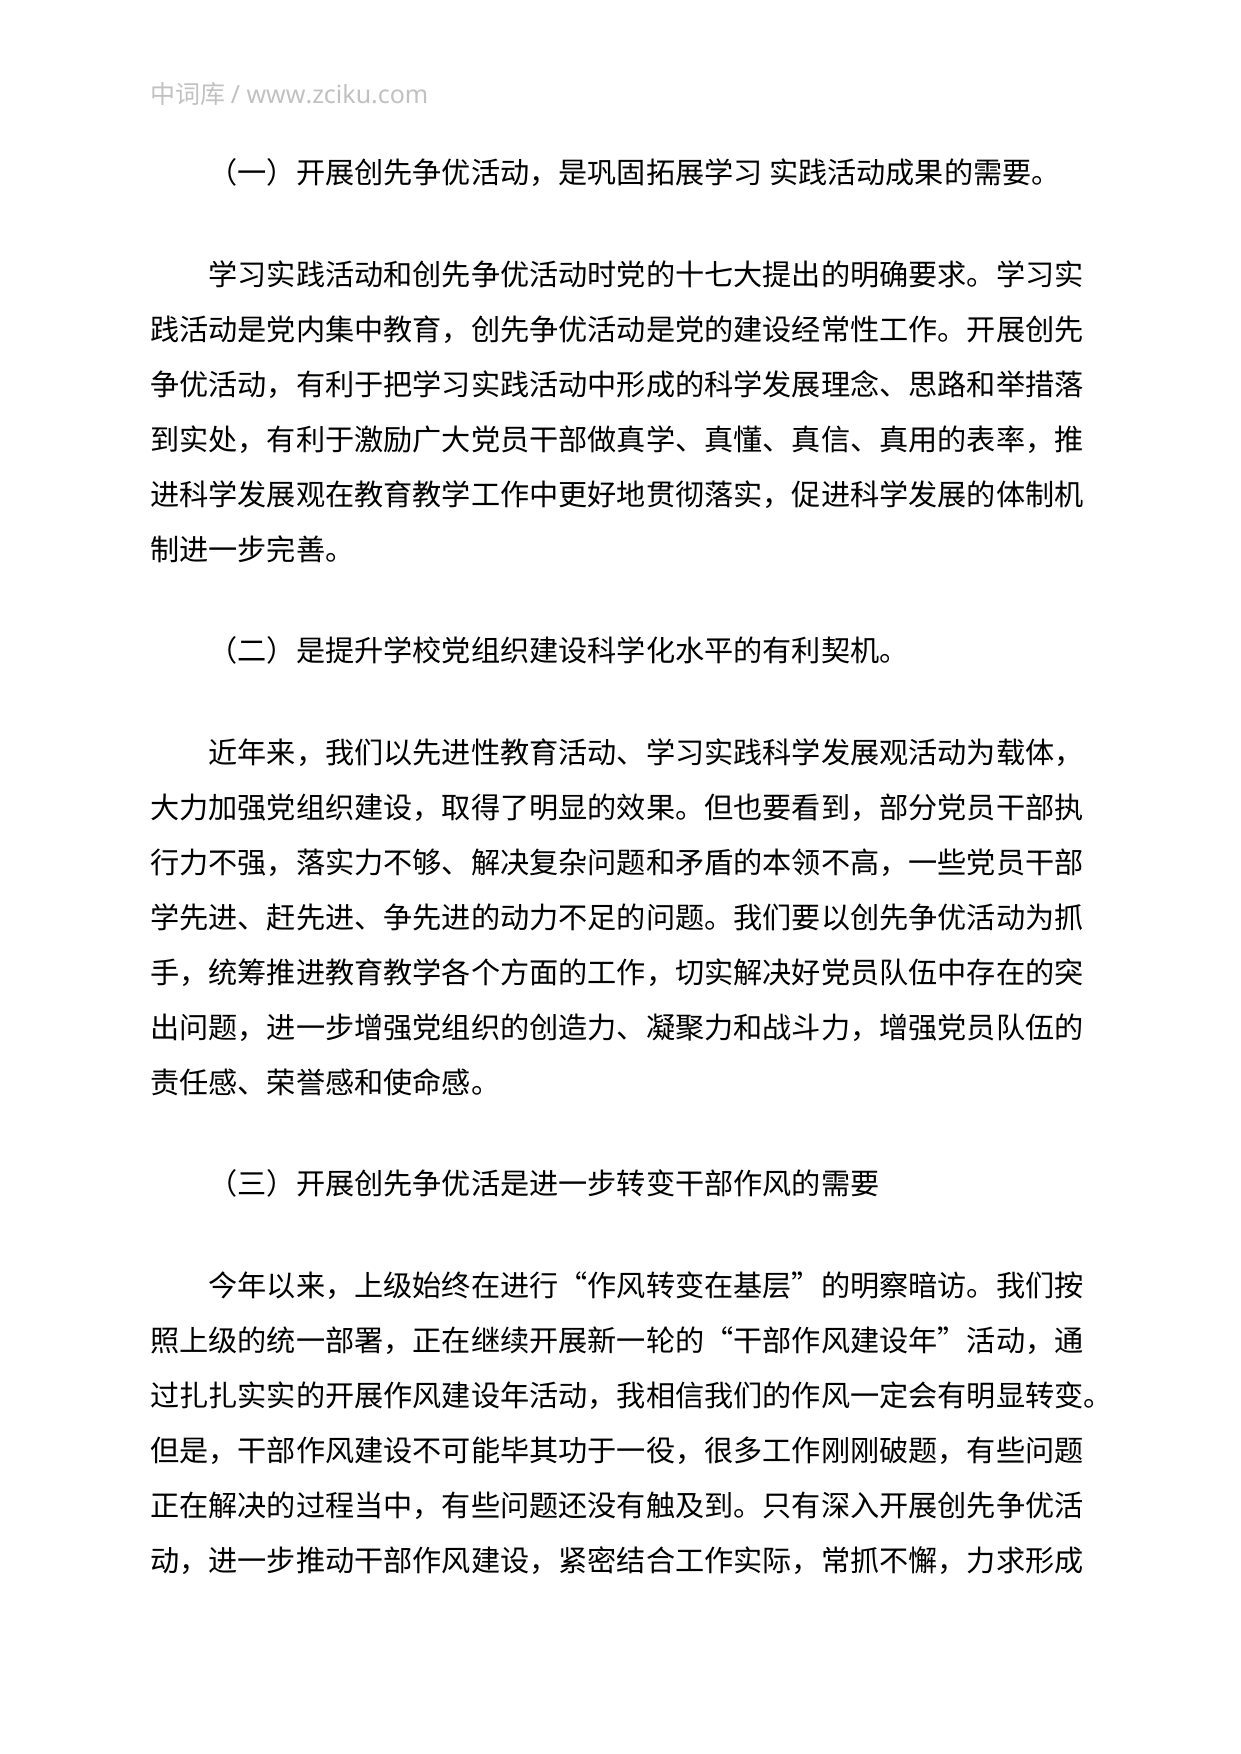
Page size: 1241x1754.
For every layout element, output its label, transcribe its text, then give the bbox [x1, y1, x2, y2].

text 近年来，我们以先进性教育活动、学习实践科学发展观活动为载体，大力加强党组织建设，取得了明显的效果。但也要看到，部分党员干部执行力不强，落实力不够、解决复杂问题和矛盾的本领不高，一些党员干部学先进、赶先进、争先进的动力不足的问题。我们要以创先争优活动为抓手，统筹推进教育教学各个方面的工作，切实解决好党员队伍中存在的突出问题，进一步增强党组织的创造力、凝聚力和战斗力，增强党员队伍的责任感、荣誉感和使命感。 [150, 730, 1090, 1101]
text （二）是提升学校党组织建设科学化水平的有利契机。 [150, 628, 1090, 670]
text 学习实践活动和创先争优活动时党的十七大提出的明确要求。学习实践活动是党内集中教育，创先争优活动是党的建设经常性工作。开展创先争优活动，有利于把学习实践活动中形成的科学发展理念、思路和举措落到实处，有利于激励广大党员干部做真学、真懂、真信、真用的表率，推进科学发展观在教育教学工作中更好地贯彻落实，促进科学发展的体制机制进一步完善。 [150, 252, 1090, 568]
text （三）开展创先争优活是进一步转变干部作风的需要 [150, 1161, 1090, 1203]
text （一）开展创先争优活动，是巩固拓展学习 实践活动成果的需要。 [150, 150, 1090, 192]
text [150, 1263, 1090, 1579]
